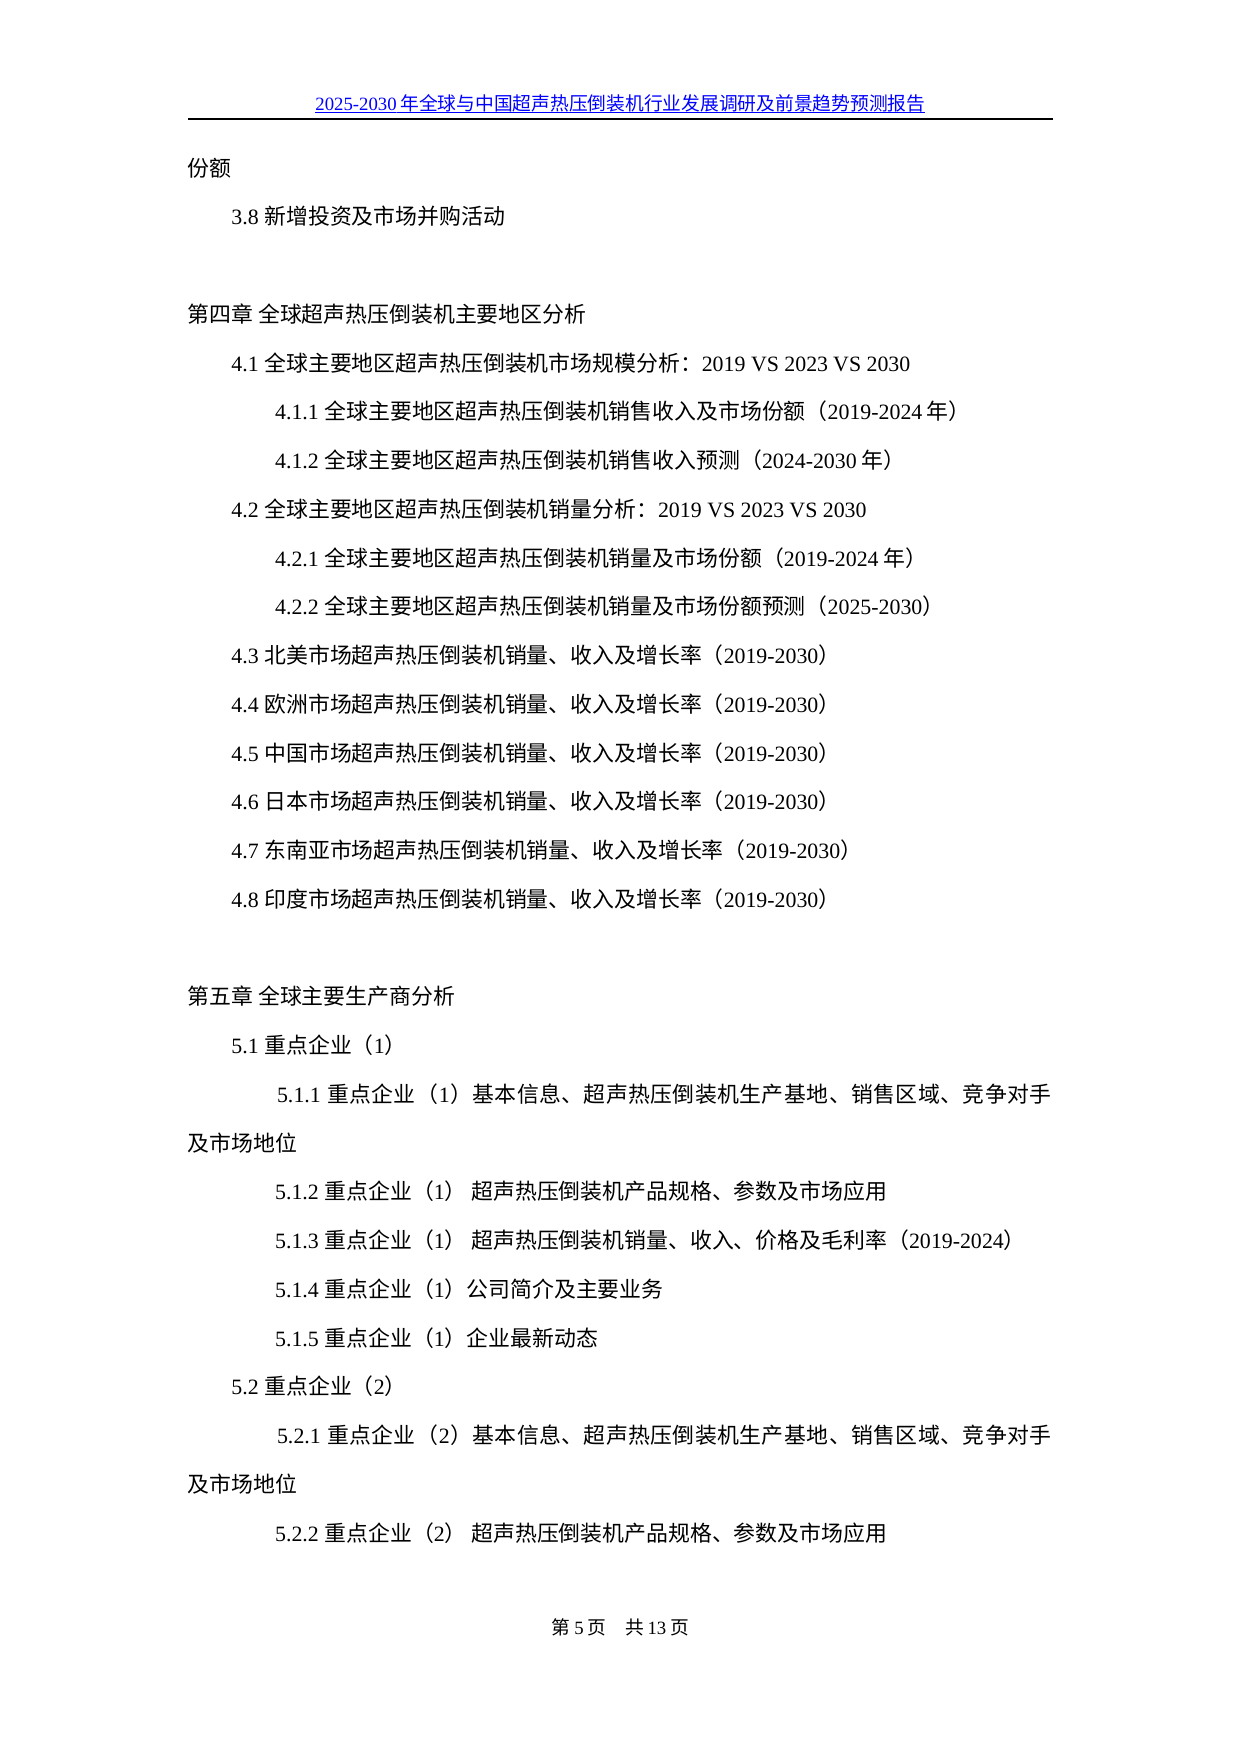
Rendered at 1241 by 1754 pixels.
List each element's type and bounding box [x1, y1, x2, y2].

text [187, 150, 1053, 1548]
